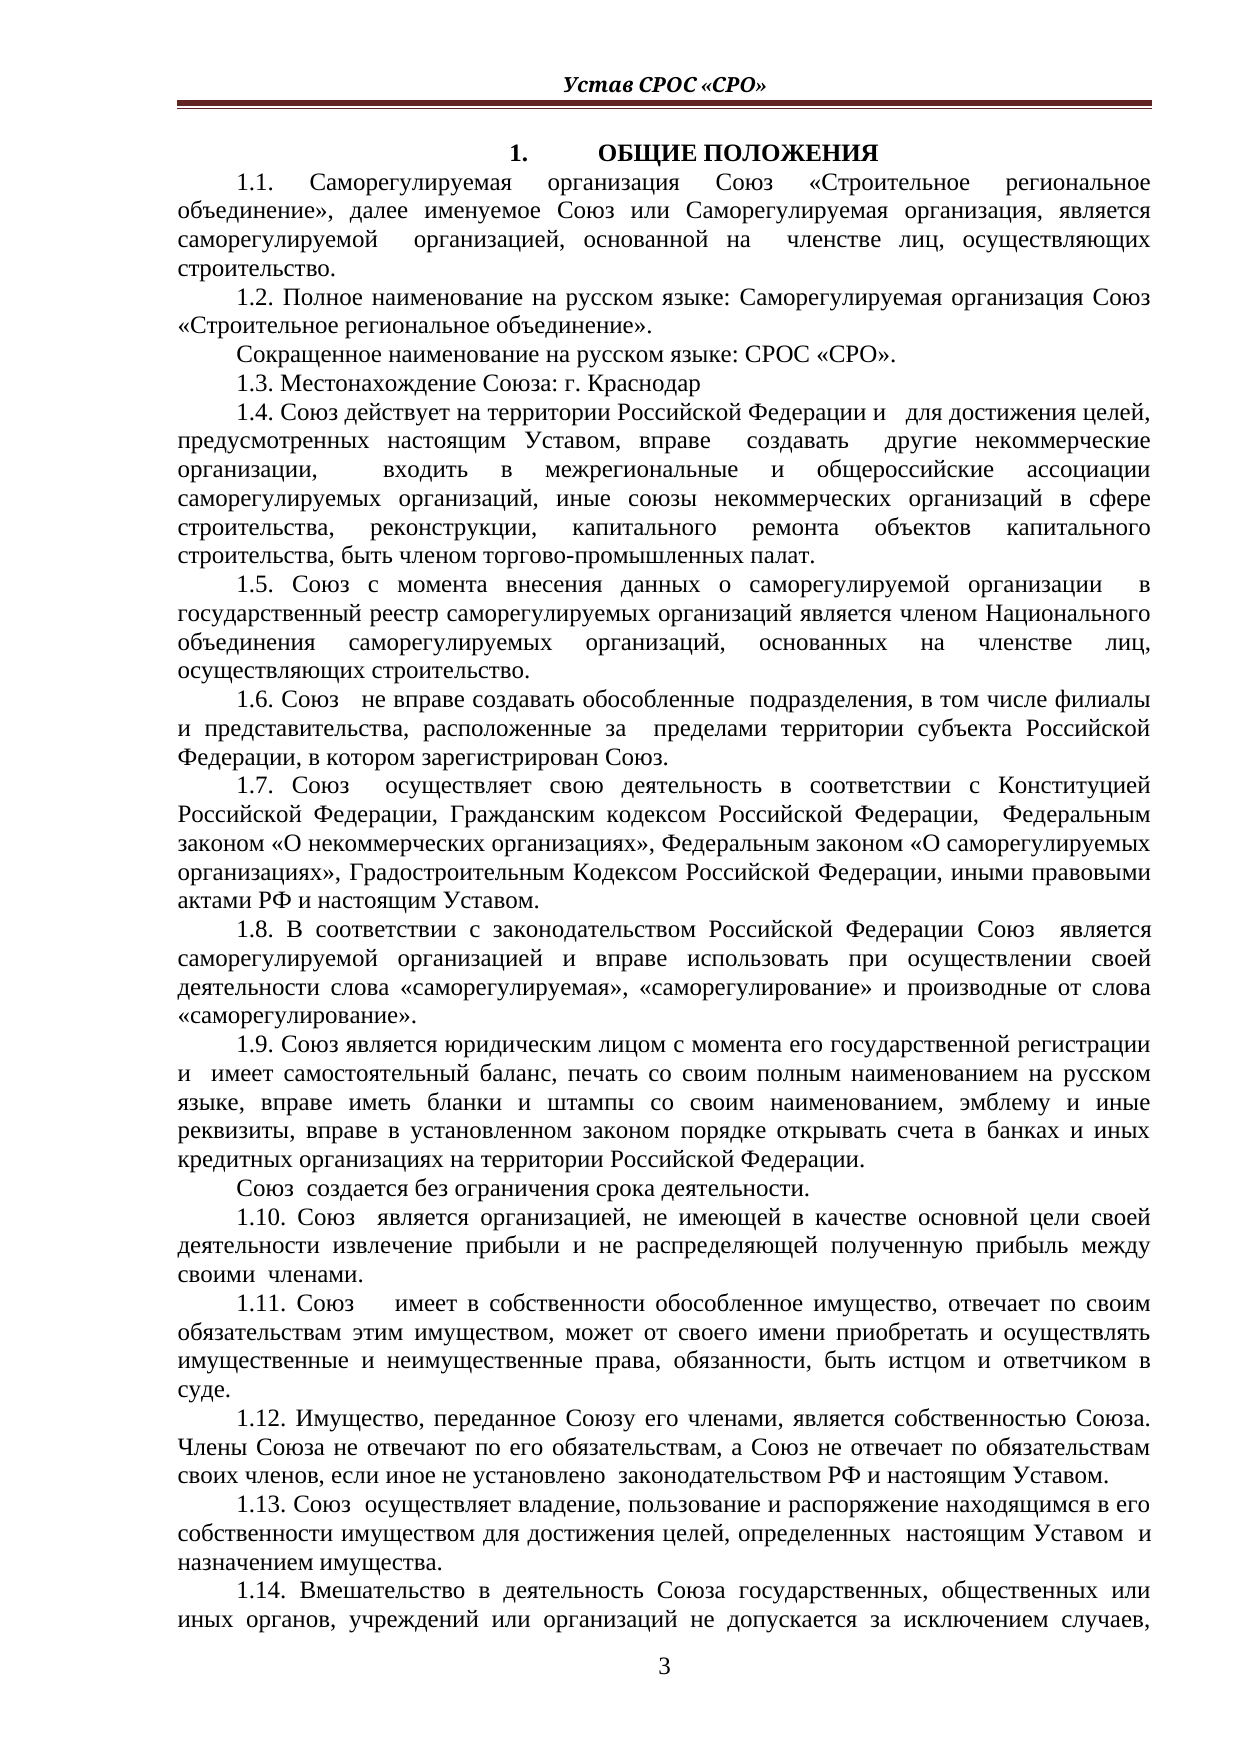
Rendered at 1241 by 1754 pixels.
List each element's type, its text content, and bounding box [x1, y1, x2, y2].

text 1.6. Союз не вправе создавать обособленные подразделения, в том числе филиалы и представительства, расположенные за пределами территории субъекта Российской Федерации, в котором зарегистрирован Союз. [177, 684, 1152, 771]
text 1.5. Союз с момента внесения данных о саморегулируемой организации в государственный реестр саморегулируемых организаций является членом Национального объединения саморегулируемых организаций, основанных на членстве лиц, осуществляющих строительство. [177, 569, 1152, 684]
text Сокращенное наименование на русском языке: СРОС «СРО». [177, 339, 1152, 368]
text 1.11. Союз имеет в собственности обособленное имущество, отвечает по своим обязательствам этим имуществом, может от своего имени приобретать и осуществлять имущественные и неимущественные права, обязанности, быть истцом и ответчиком в суде. [177, 1288, 1152, 1403]
text 2011. ОБЩИЕ ПОЛОЖЕНИЯ [177, 138, 1152, 167]
text 1.7. Союз осуществляет свою деятельность в соответствии с Конституцией Российской Федерации, Гражданским кодексом Российской Федерации, Федеральным законом «О некоммерческих организациях», Федеральным законом «О саморегулируемых организациях», Градостроительным Кодексом Российской Федерации, иными правовыми актами РФ и настоящим Уставом. [177, 771, 1152, 914]
text 1.10. Союз является организацией, не имеющей в качестве основной цели своей деятельности извлечение прибыли и не распределяющей полученную прибыль между своими членами. [177, 1202, 1152, 1288]
text 1.3. Местонахождение Союза: г. Краснодар [177, 368, 1152, 397]
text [177, 1576, 1152, 1633]
text 1.13. Союз осуществляет владение, пользование и распоряжение находящимся в его собственности имуществом для достижения целей, определенных настоящим Уставом и назначением имущества. [177, 1489, 1152, 1576]
text 1.1. Саморегулируемая организация Союз «Строительное региональное объединение», далее именуемое Союз или Саморегулируемая организация, является саморегулируемой организацией, основанной на членстве лиц, осуществляющих строительство. [177, 167, 1152, 282]
text Союз создается без ограничения срока деятельности. [177, 1173, 1152, 1202]
text 1.9. Союз является юридическим лицом с момента его государственной регистрации и имеет самостоятельный баланс, печать со своим полным наименованием на русском языке, вправе иметь бланки и штампы со своим наименованием, эмблему и иные реквизиты, вправе в установленном законом порядке открывать счета в банках и иных кредитных организациях на территории Российской Федерации. [177, 1029, 1152, 1173]
text 1.12. Имущество, переданное Союзу его членами, является собственностью Союза. Члены Союза не отвечают по его обязательствам, а Союз не отвечает по обязательствам своих членов, если иное не установлено законодательством РФ и настоящим Уставом. [177, 1403, 1152, 1489]
text 1.8. В соответствии с законодательством Российской Федерации Союз является саморегулируемой организацией и вправе использовать при осуществлении своей деятельности слова «саморегулируемая», «саморегулирование» и производные от слова «саморегулирование». [177, 914, 1152, 1029]
text 1.2. Полное наименование на русском языке: Саморегулируемая организация Союз «Строительное региональное объединение». [177, 282, 1152, 339]
text 1.4. Союз действует на территории Российской Федерации и для достижения целей, предусмотренных настоящим Уставом, вправе создавать другие некоммерческие организации, входить в межрегиональные и общероссийские ассоциации саморегулируемых организаций, иные союзы некоммерческих организаций в сфере строительства, реконструкции, капитального ремонта объектов капитального строительства, быть членом торгово-промышленных палат. [177, 397, 1152, 569]
